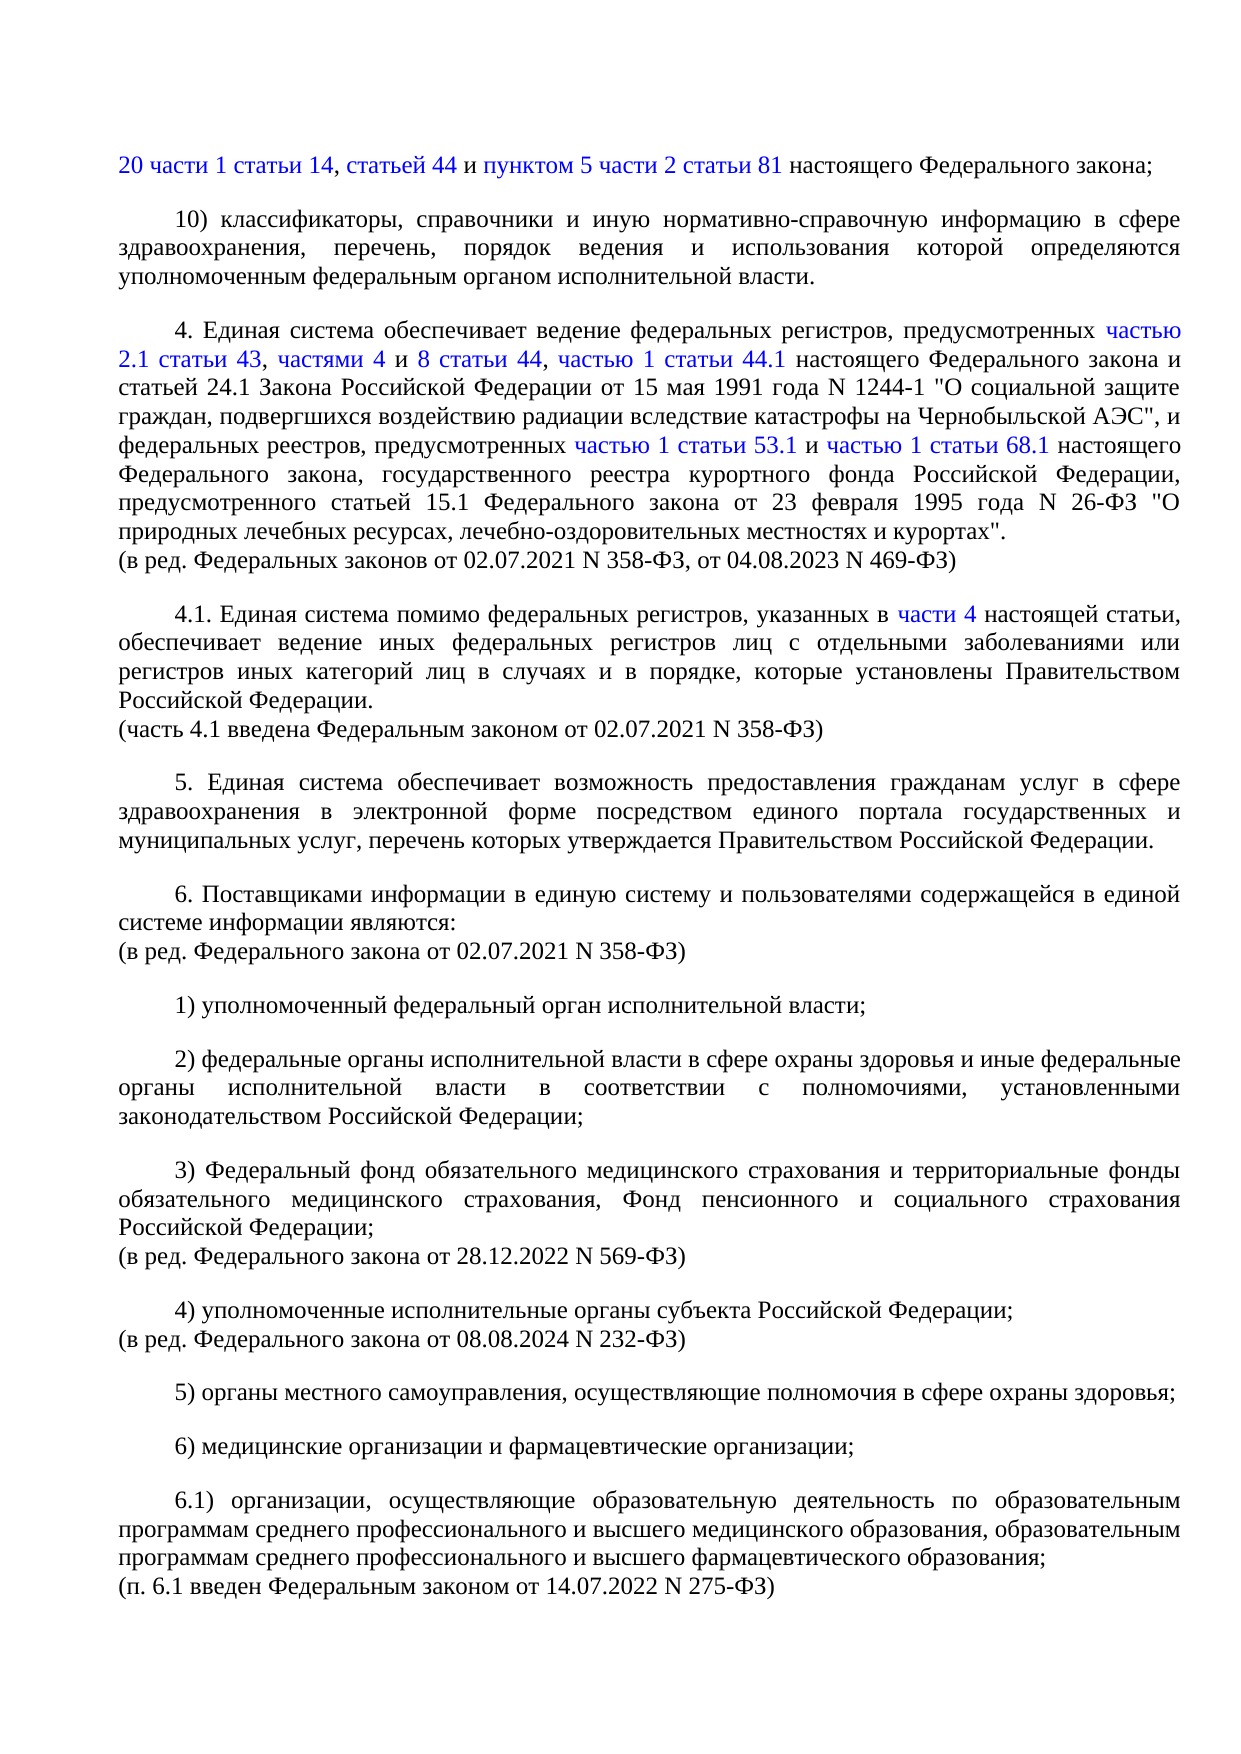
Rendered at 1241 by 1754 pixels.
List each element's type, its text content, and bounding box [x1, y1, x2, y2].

text (в ред. Федерального закона от 28.12.2022 N 569-ФЗ) [118, 1241, 1181, 1270]
text 4) уполномоченные исполнительные органы субъекта Российской Федерации; [118, 1295, 1181, 1324]
text (часть 4.1 введена Федеральным законом от 02.07.2021 N 358-ФЗ) [118, 714, 1181, 742]
text 6) медицинские организации и фармацевтические организации; [118, 1431, 1181, 1460]
text 3) Федеральный фонд обязательного медицинского страхования и территориальные фонды обязательного медицинского страхования, Фонд пенсионного и социального страхования Российской Федерации; [118, 1155, 1181, 1241]
text 4. Единая система обеспечивает ведение федеральных регистров, предусмотренных частью 2.1 статьи 43, частями 4 и 8 статьи 44, частью 1 статьи 44.1 настоящего Федерального закона и статьей 24.1 Закона Российской Федерации от 15 мая 1991 года N 1244-1 "О социальной защите граждан, подвергшихся воздействию радиации вследствие катастрофы на Чернобыльской АЭС", и федеральных реестров, предусмотренных частью 1 статьи 53.1 и частью 1 статьи 68.1 настоящего Федерального закона, государственного реестра курортного фонда Российской Федерации, предусмотренного статьей 15.1 Федерального закона от 23 февраля 1995 года N 26-ФЗ "О природных лечебных ресурсах, лечебно-оздоровительных местностях и курортах". [118, 315, 1181, 545]
text (п. 6.1 введен Федеральным законом от 14.07.2022 N 275-ФЗ) [118, 1571, 1181, 1600]
text 10) классификаторы, справочники и иную нормативно-справочную информацию в сфере здравоохранения, перечень, порядок ведения и использования которой определяются уполномоченным федеральным органом исполнительной власти. [118, 204, 1181, 290]
text 4.1. Единая система помимо федеральных регистров, указанных в части 4 настоящей статьи, обеспечивает ведение иных федеральных регистров лиц с отдельными заболеваниями или регистров иных категорий лиц в случаях и в порядке, которые установлены Правительством Российской Федерации. [118, 599, 1181, 714]
text (в ред. Федерального закона от 08.08.2024 N 232-ФЗ) [118, 1324, 1181, 1352]
text 1) уполномоченный федеральный орган исполнительной власти; [118, 990, 1181, 1019]
text 6. Поставщиками информации в единую систему и пользователями содержащейся в единой системе информации являются: [118, 879, 1181, 936]
text 2) федеральные органы исполнительной власти в сфере охраны здоровья и иные федеральные органы исполнительной власти в соответствии с полномочиями, установленными законодательством Российской Федерации; [118, 1044, 1181, 1130]
text (в ред. Федеральных законов от 02.07.2021 N 358-ФЗ, от 04.08.2023 N 469-ФЗ) [118, 545, 1181, 574]
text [118, 150, 1181, 179]
text (в ред. Федерального закона от 02.07.2021 N 358-ФЗ) [118, 936, 1181, 965]
text 6.1) организации, осуществляющие образовательную деятельность по образовательным программам среднего профессионального и высшего медицинского образования, образовательным программам среднего профессионального и высшего фармацевтического образования; [118, 1485, 1181, 1571]
text 5. Единая система обеспечивает возможность предоставления гражданам услуг в сфере здравоохранения в электронной форме посредством единого портала государственных и муниципальных услуг, перечень которых утверждается Правительством Российской Федерации. [118, 767, 1181, 854]
text 5) органы местного самоуправления, осуществляющие полномочия в сфере охраны здоровья; [118, 1377, 1181, 1406]
